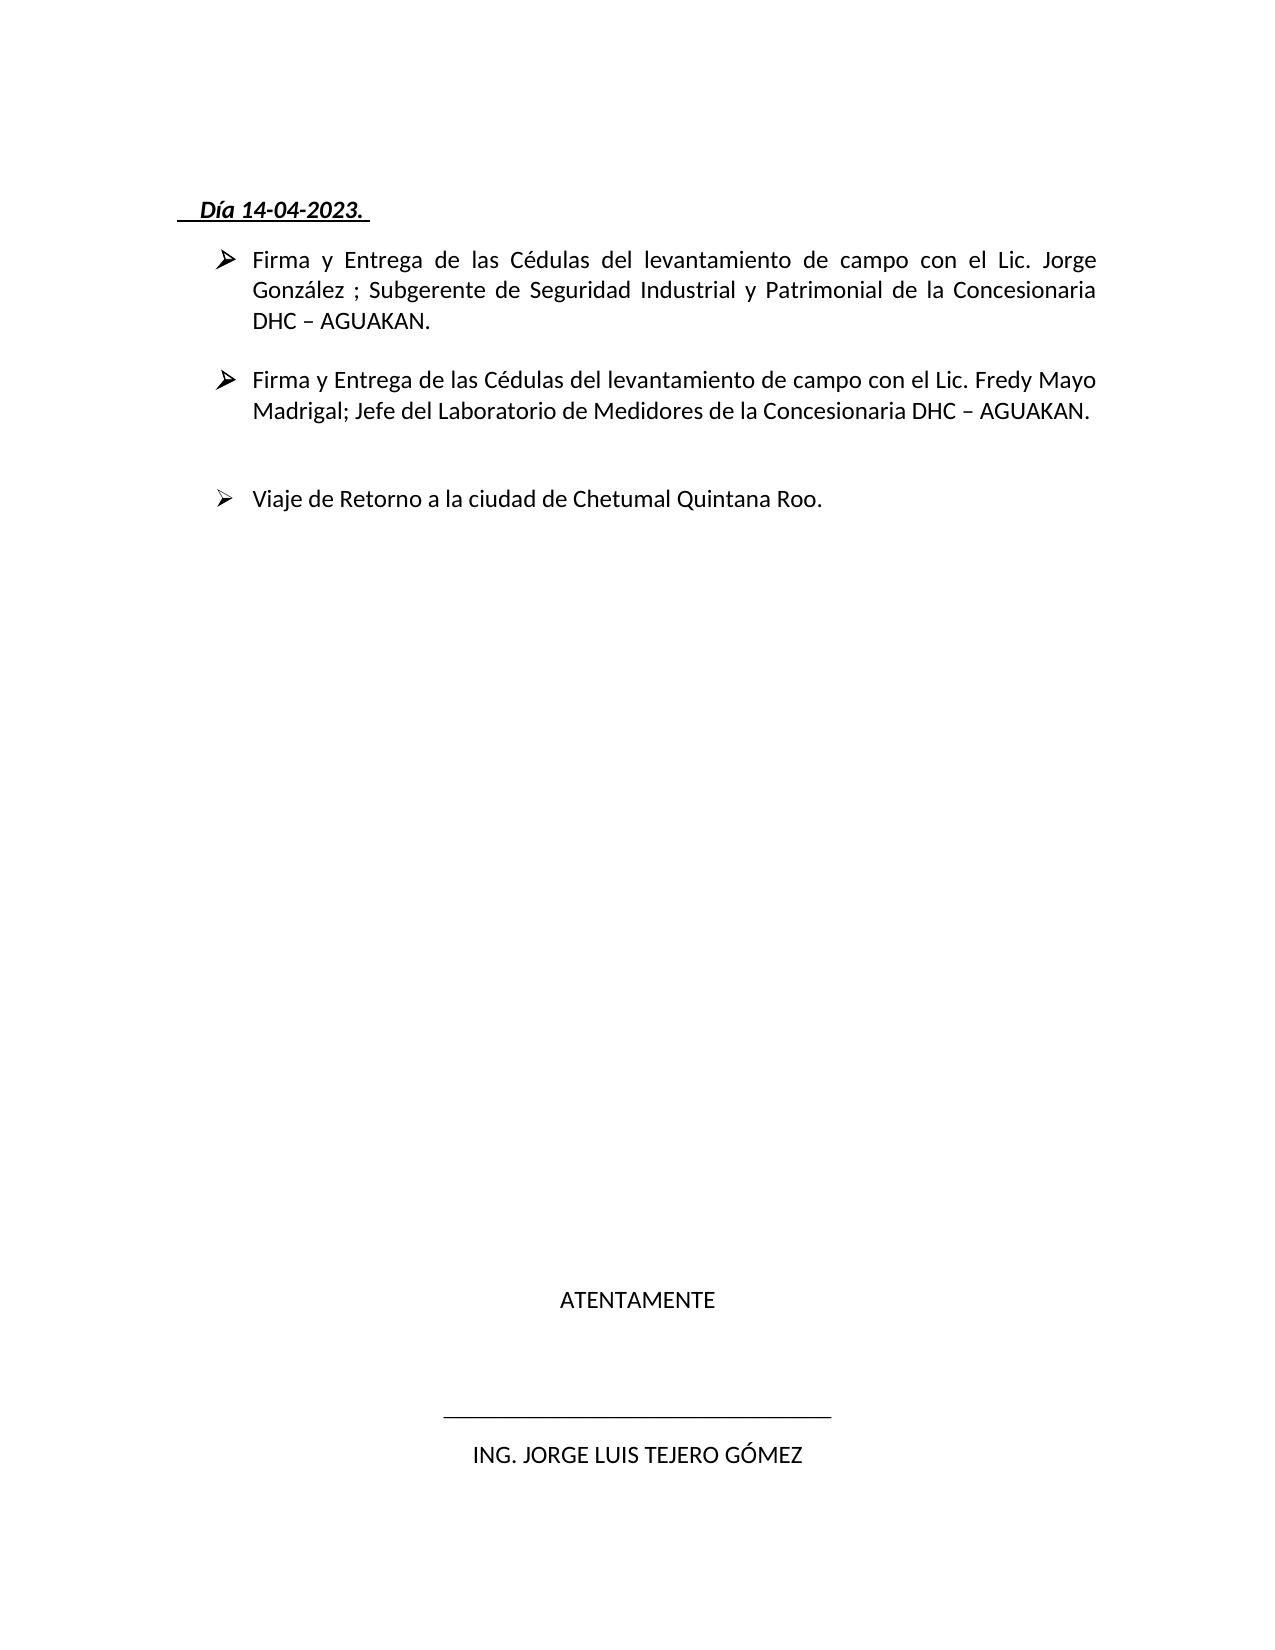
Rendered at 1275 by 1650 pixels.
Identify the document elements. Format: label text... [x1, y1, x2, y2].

list Viaje de Retorno a la ciudad de Chetumal Quintana Roo. [215, 483, 1098, 513]
text ATENTAMENTE [177, 1285, 1098, 1315]
list Firma y Entrega de las Cédulas del levantamiento de campo con el Lic. Jorge González ; Subgerente de Seguridad Industrial y Patrimonial de la Concesionaria DHC – AGUAKAN. [215, 244, 1098, 336]
text _______________________________ [177, 1392, 1098, 1421]
text Día 14-04-2023. [177, 194, 1098, 225]
list Firma y Entrega de las Cédulas del levantamiento de campo con el Lic. Fredy Mayo Madrigal; Jefe del Laboratorio de Medidores de la Concesionaria DHC – AGUAKAN. [215, 364, 1098, 425]
text ING. JORGE LUIS TEJERO GÓMEZ [177, 1439, 1098, 1470]
